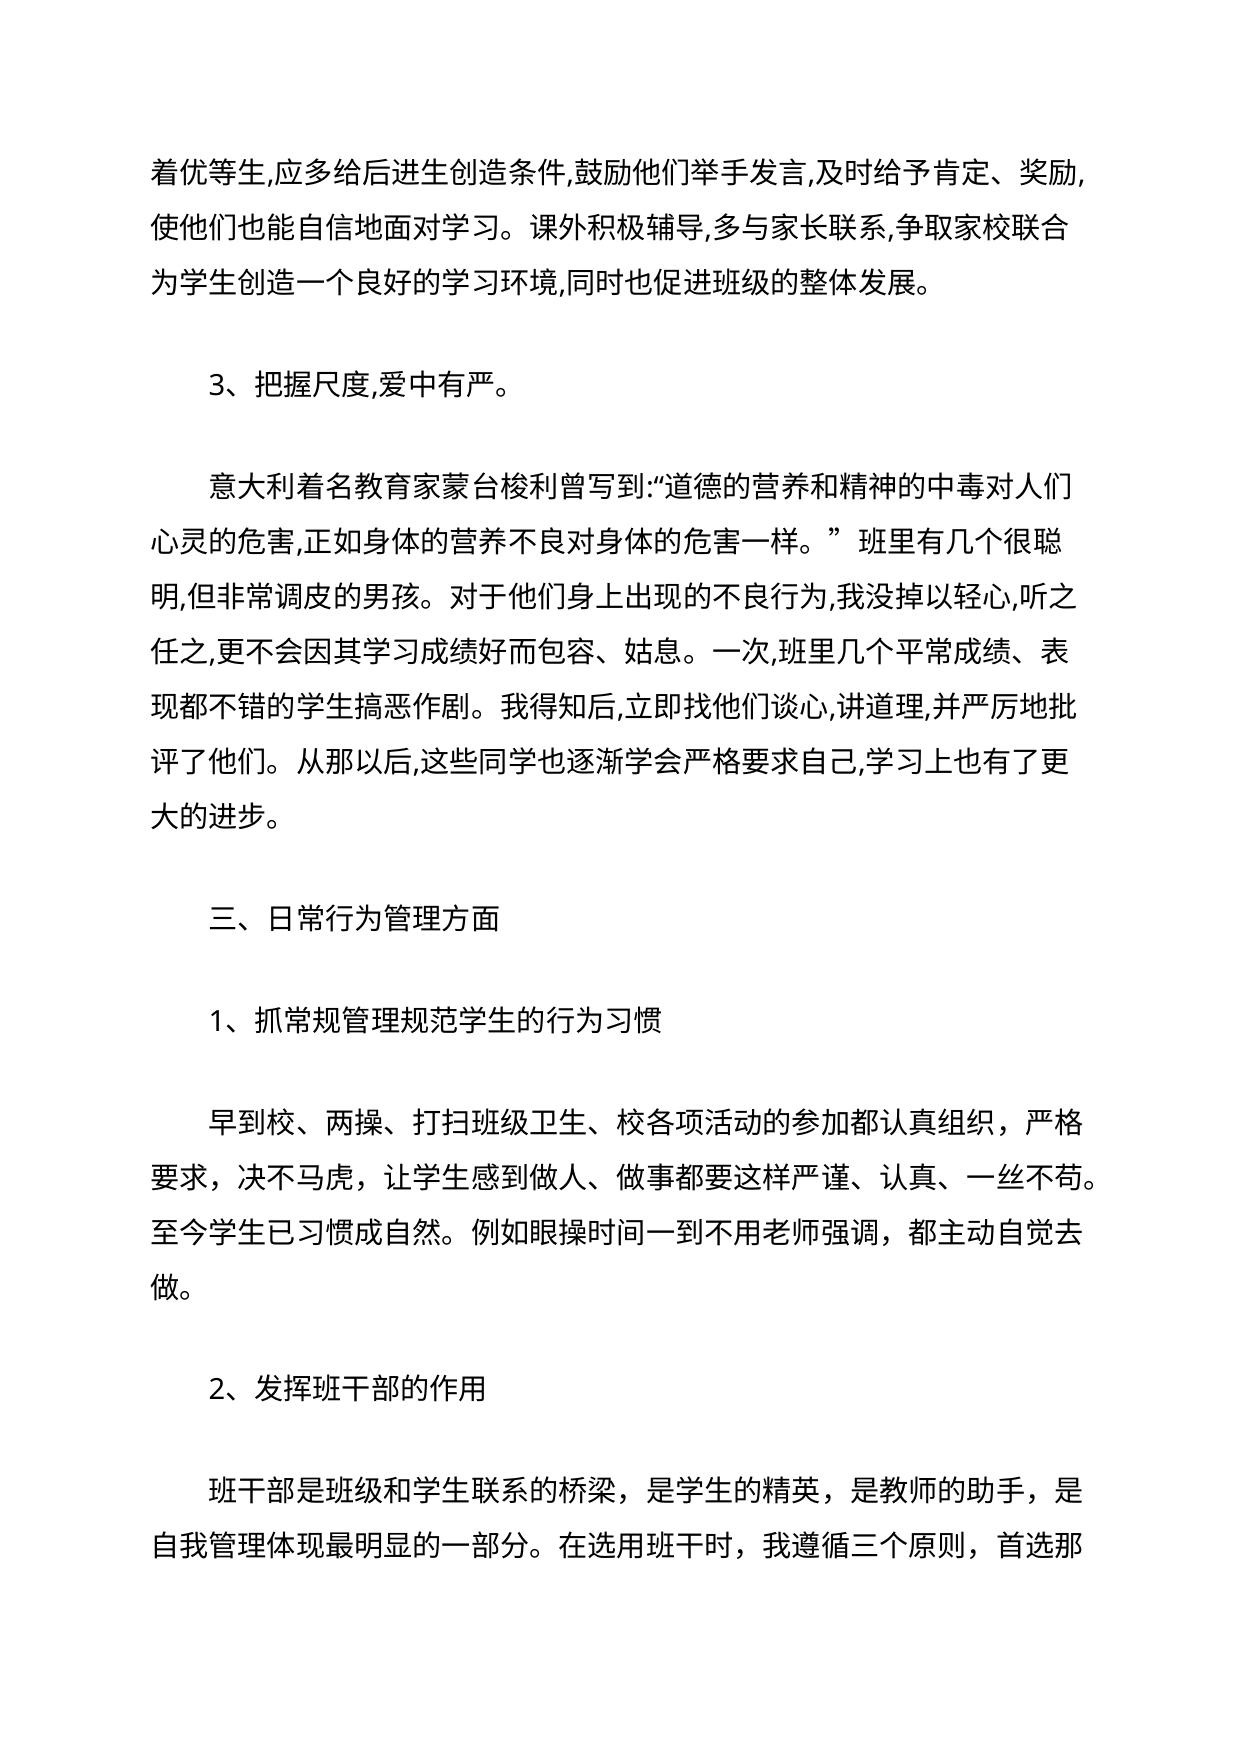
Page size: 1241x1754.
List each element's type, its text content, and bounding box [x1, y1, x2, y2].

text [150, 1468, 1090, 1565]
text 意大利着名教育家蒙台梭利曾写到:“道德的营养和精神的中毒对人们心灵的危害,正如身体的营养不良对身体的危害一样。”班里有几个很聪明,但非常调皮的男孩。对于他们身上出现的不良行为,我没掉以轻心,听之任之,更不会因其学习成绩好而包容、姑息。一次,班里几个平常成绩、表现都不错的学生搞恶作剧。我得知后,立即找他们谈心,讲道理,并严厉地批评了他们。从那以后,这些同学也逐渐学会严格要求自己,学习上也有了更大的进步。 [150, 464, 1090, 836]
text 三、日常行为管理方面 [150, 896, 1090, 938]
text 3、把握尺度,爱中有严。 [150, 362, 1090, 404]
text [150, 150, 1090, 302]
text 1、抓常规管理规范学生的行为习惯 [150, 997, 1090, 1040]
text 2、发挥班干部的作用 [150, 1366, 1090, 1408]
text 早到校、两操、打扫班级卫生、校各项活动的参加都认真组织，严格要求，决不马虎，让学生感到做人、做事都要这样严谨、认真、一丝不苟。至今学生已习惯成自然。例如眼操时间一到不用老师强调，都主动自觉去做。 [150, 1099, 1090, 1306]
